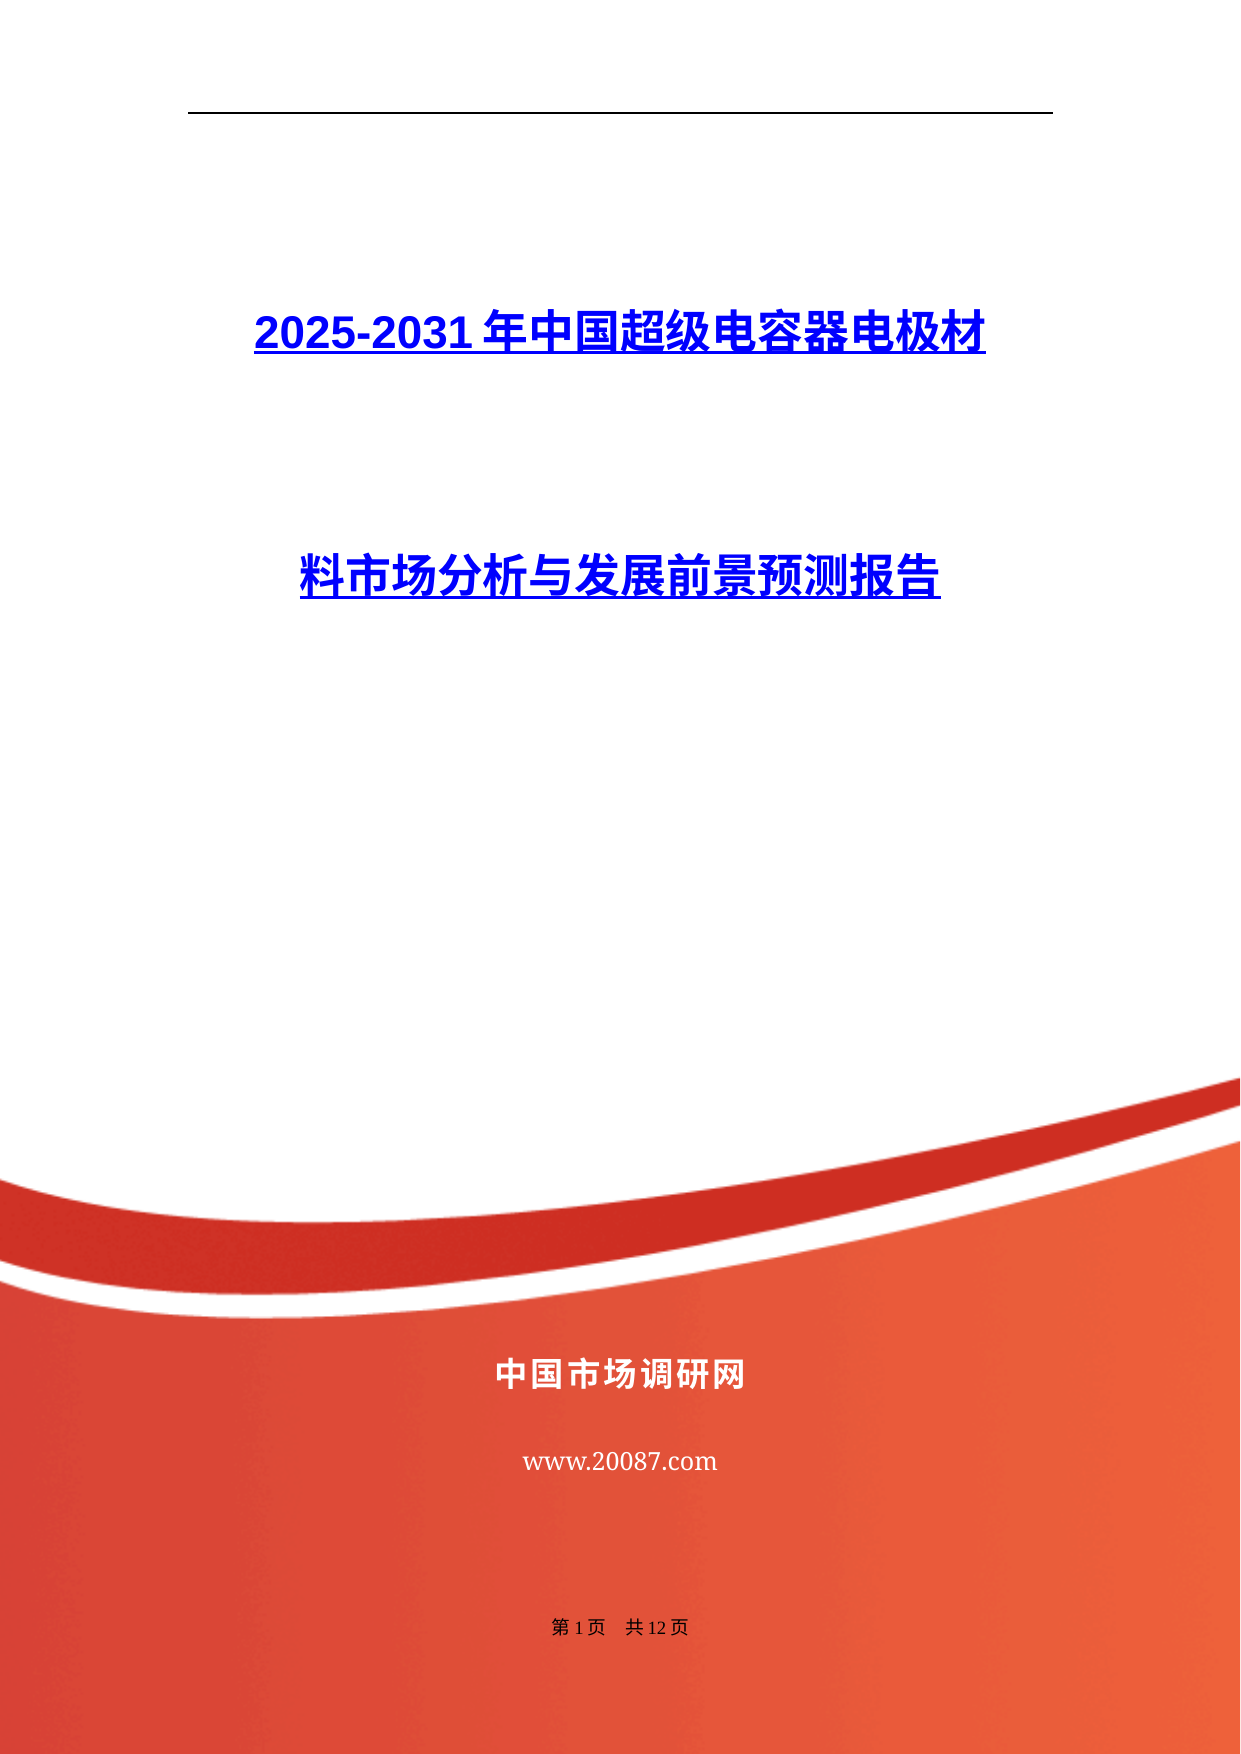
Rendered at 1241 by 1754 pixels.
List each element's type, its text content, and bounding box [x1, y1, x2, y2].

subtitle 中国市场调研网 [187, 1339, 1053, 1404]
picture [0, 1006, 1241, 1754]
text www.20087.com [187, 1428, 1053, 1493]
table_header 2025-2031年中国超级电容器电极材料市场分析与发展前景预测报告 [188, 207, 1053, 773]
